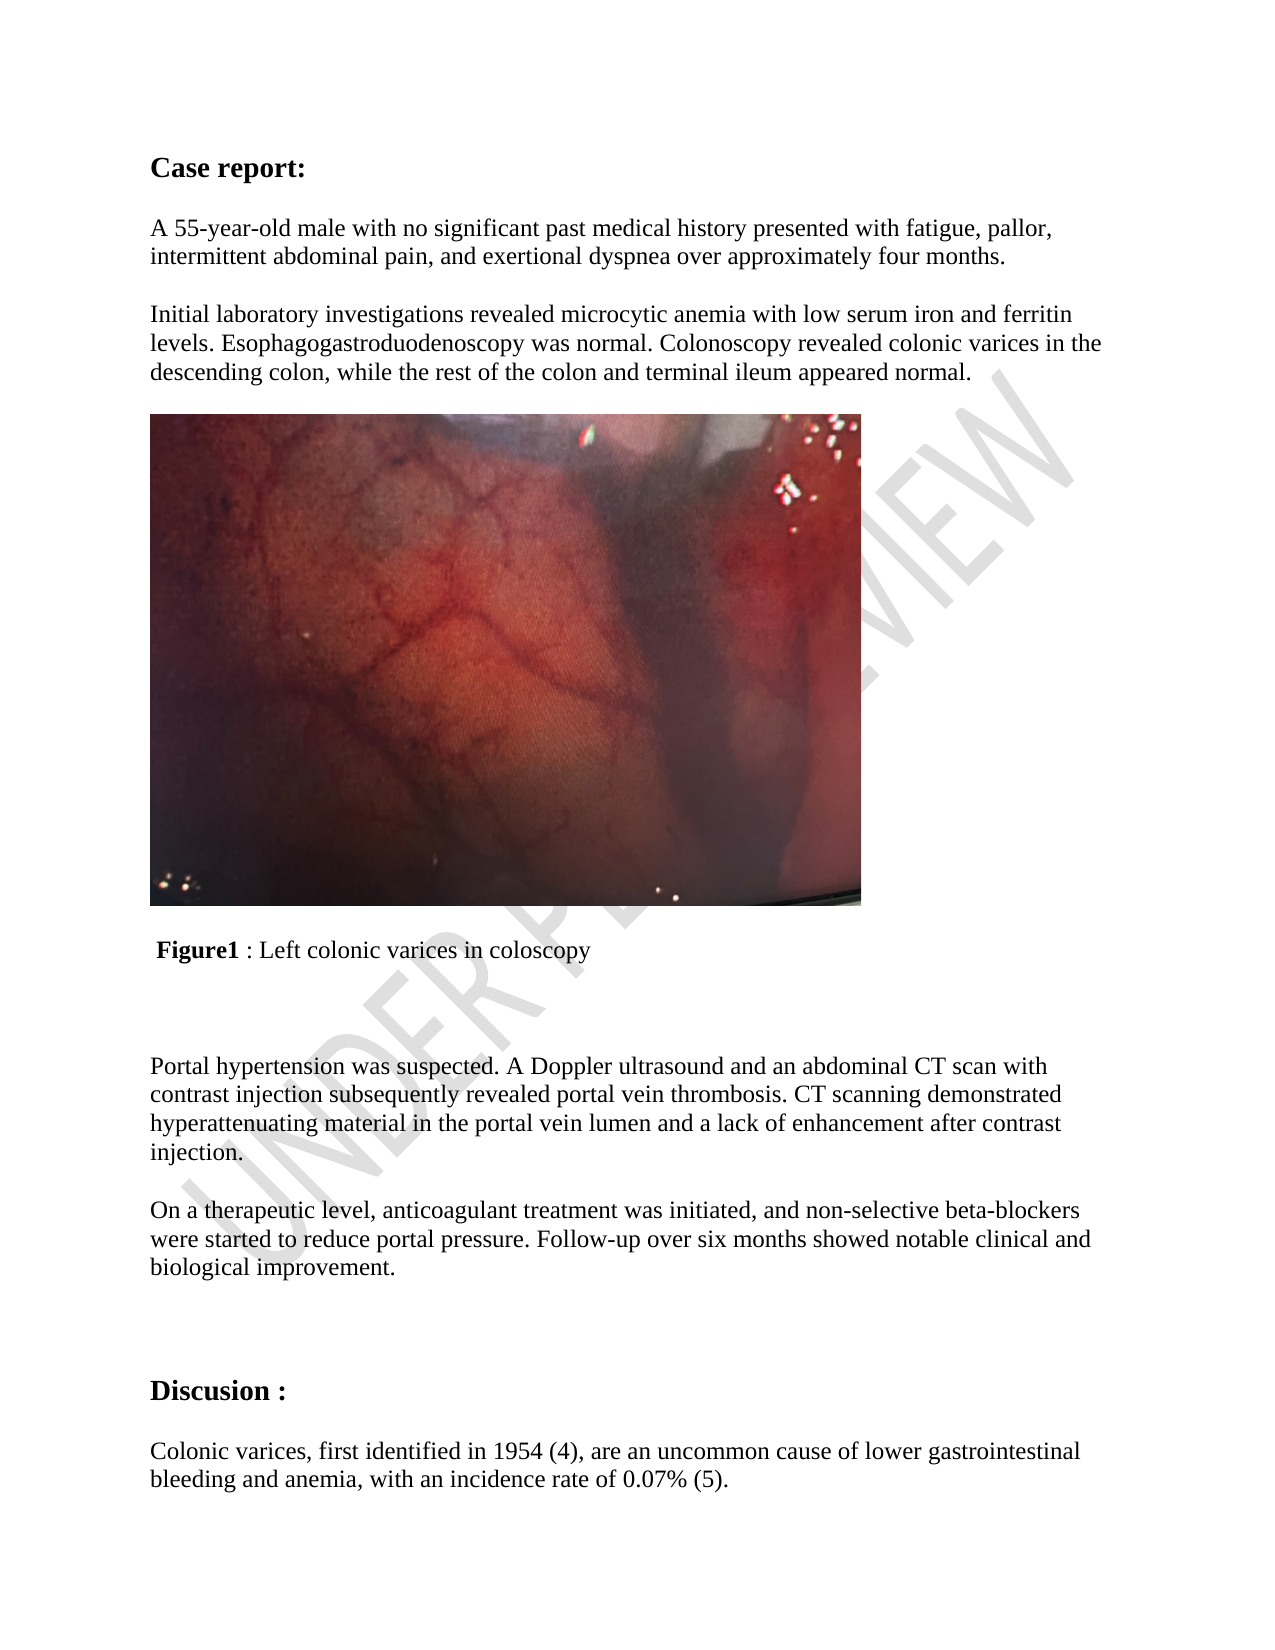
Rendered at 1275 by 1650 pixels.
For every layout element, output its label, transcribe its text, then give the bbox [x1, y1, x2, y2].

text Colonic varices, first identified in 1954 (4), are an uncommon cause of lower gastrointestinal bleeding and anemia, with an incidence rate of 0.07% (5). [150, 1436, 1125, 1493]
picture [150, 414, 862, 906]
text Portal hypertension was suspected. A Doppler ultrasound and an abdominal CT scan with contrast injection subsequently revealed portal vein thrombosis. CT scanning demonstrated hyperattenuating material in the portal vein lumen and a lack of enhancement after contrast injection. [150, 1051, 1125, 1166]
text Discusion : [150, 1373, 1125, 1407]
text On a therapeutic level, anticoagulant treatment was initiated, and non-selective beta-blockers were started to reduce portal pressure. Follow-up over six months showed notable clinical and biological improvement. [150, 1195, 1125, 1281]
text A 55-year-old male with no significant past medical history presented with fatigue, pallor, intermittent abdominal pain, and exertional dyspnea over approximately four months. [150, 213, 1125, 270]
text Initial laboratory investigations revealed microcytic anemia with low serum iron and ferritin levels. Esophagogastroduodenoscopy was normal. Colonoscopy revealed colonic varices in the descending colon, while the rest of the colon and terminal ileum appeared normal. [150, 299, 1125, 386]
text Case report: [150, 150, 1125, 183]
text Figure1 : Left colonic varices in coloscopy [150, 935, 1125, 964]
